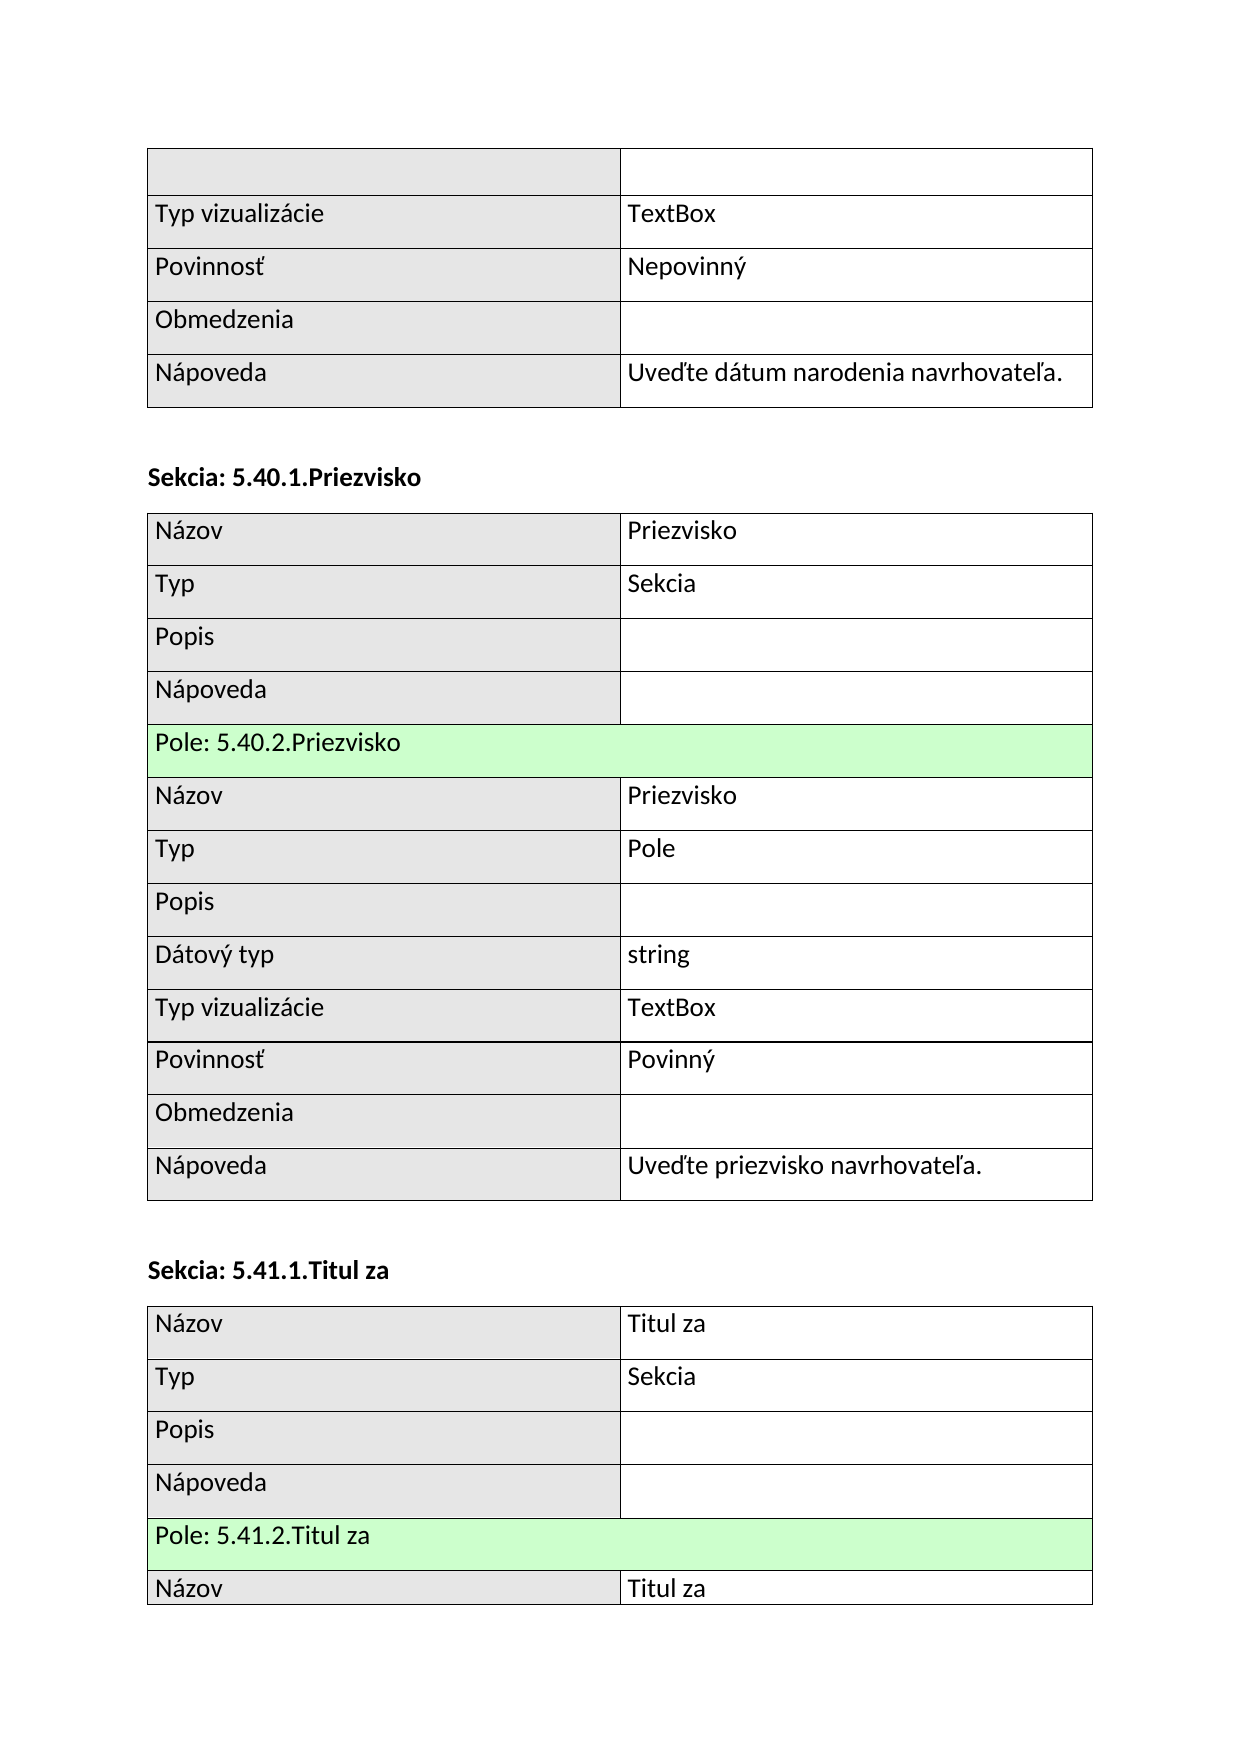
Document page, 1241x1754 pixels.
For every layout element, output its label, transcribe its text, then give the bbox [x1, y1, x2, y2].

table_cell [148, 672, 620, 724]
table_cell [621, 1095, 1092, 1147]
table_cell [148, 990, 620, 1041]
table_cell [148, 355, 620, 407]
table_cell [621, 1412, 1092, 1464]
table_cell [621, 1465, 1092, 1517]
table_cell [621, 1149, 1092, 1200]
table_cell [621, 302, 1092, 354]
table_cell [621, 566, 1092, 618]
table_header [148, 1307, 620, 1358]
text Sekcia: 5.40.1.Priezvisko [148, 460, 1093, 493]
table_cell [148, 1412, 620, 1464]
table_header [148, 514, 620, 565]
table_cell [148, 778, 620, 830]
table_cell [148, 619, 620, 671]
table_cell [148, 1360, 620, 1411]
text Sekcia: 5.41.1.Titul za [148, 1253, 1093, 1286]
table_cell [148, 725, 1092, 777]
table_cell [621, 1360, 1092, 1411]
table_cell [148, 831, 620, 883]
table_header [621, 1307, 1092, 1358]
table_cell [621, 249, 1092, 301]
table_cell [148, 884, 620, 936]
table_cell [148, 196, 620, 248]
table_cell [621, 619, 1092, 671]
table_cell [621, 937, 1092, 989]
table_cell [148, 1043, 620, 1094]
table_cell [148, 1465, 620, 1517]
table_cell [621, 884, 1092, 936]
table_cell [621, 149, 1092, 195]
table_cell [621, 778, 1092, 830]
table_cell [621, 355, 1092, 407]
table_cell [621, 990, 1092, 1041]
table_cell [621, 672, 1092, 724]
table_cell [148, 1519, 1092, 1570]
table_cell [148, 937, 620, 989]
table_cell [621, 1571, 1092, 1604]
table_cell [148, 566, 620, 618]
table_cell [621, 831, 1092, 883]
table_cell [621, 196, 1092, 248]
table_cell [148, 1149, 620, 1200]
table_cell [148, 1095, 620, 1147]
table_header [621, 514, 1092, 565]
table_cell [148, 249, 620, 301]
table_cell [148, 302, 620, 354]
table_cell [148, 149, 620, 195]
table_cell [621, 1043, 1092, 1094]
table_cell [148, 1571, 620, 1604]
